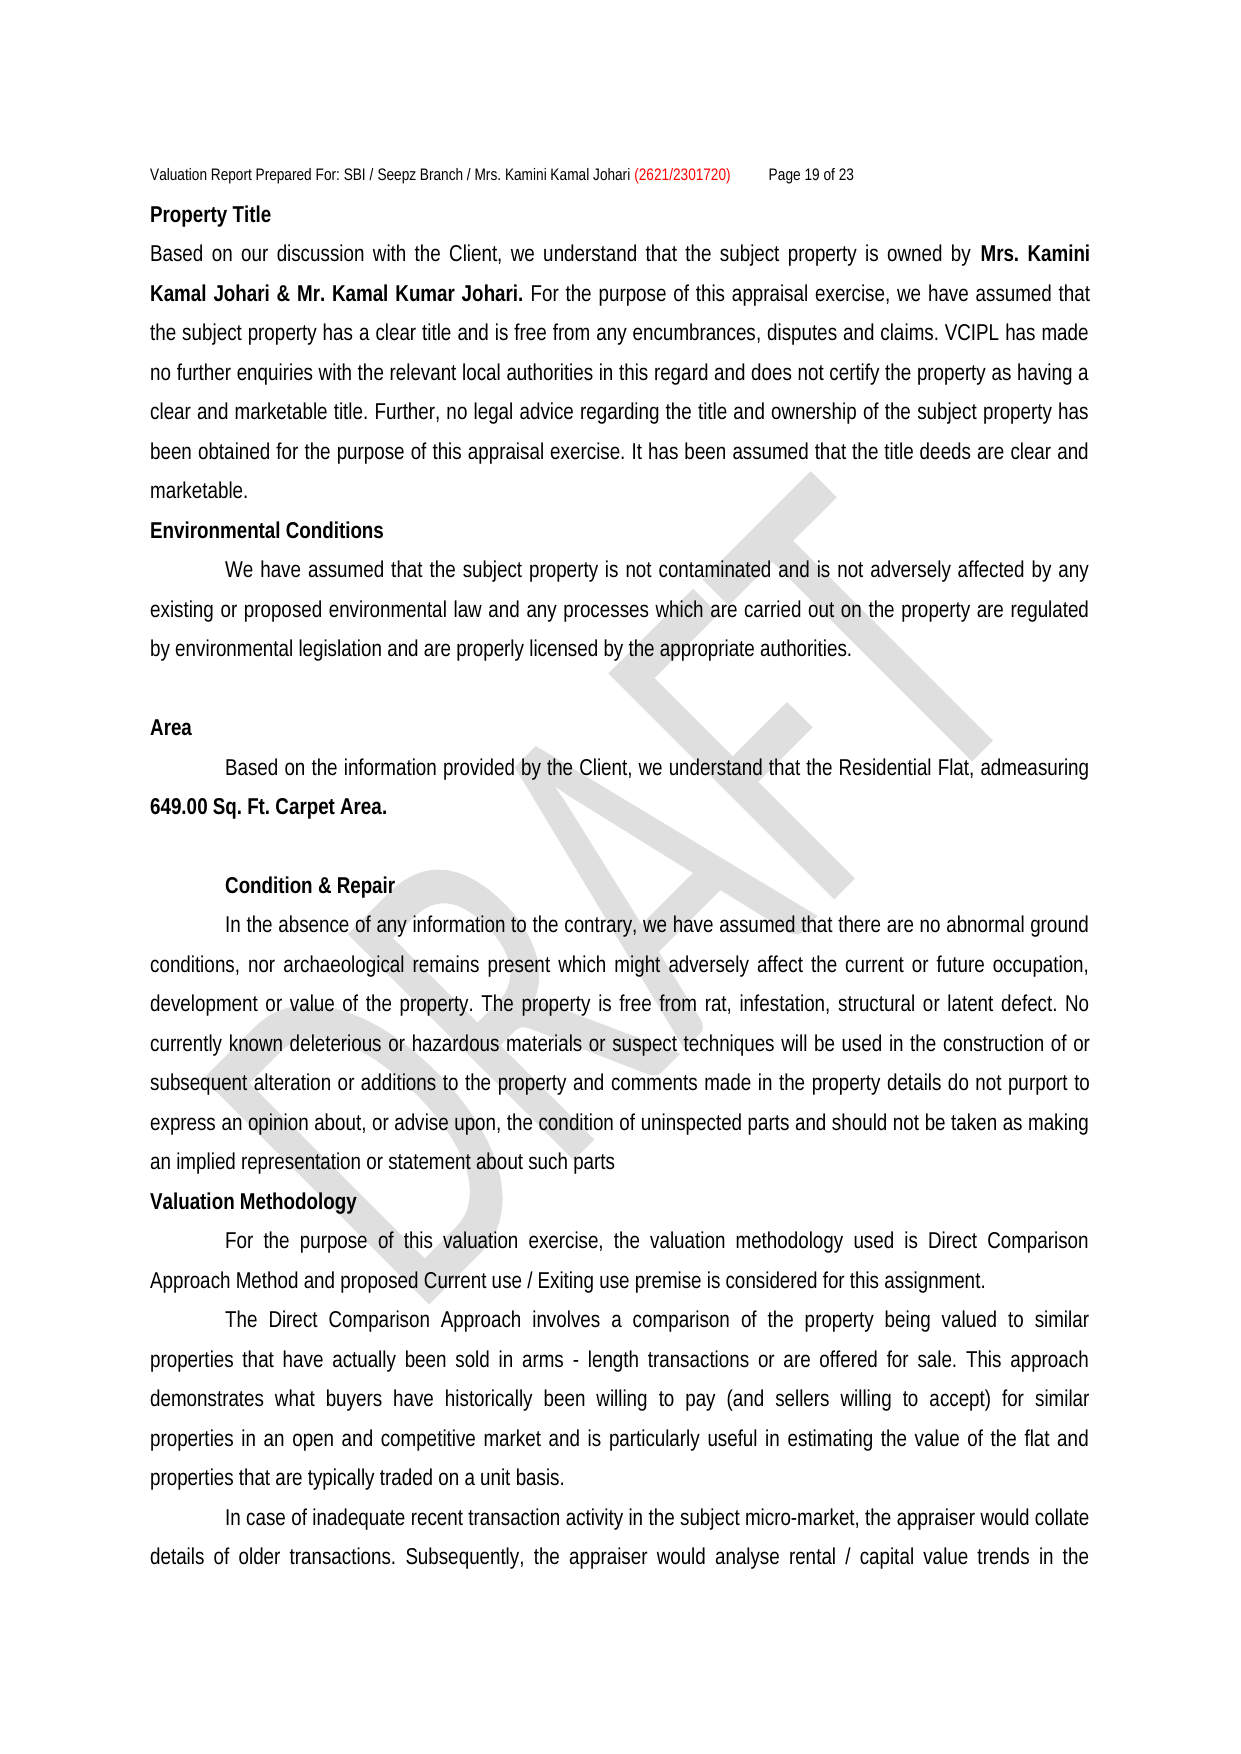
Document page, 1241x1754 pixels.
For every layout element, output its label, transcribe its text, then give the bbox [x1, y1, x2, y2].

text For the purpose of this valuation exercise, the valuation methodology used is Direct Comparison Approach Method and proposed Current use / Exiting use premise is considered for this assignment. [150, 1227, 1090, 1293]
text Based on our discussion with the Client, we understand that the subject property is owned by Mrs. Kamini Kamal Johari & Mr. Kamal Kumar Johari. For the purpose of this appraisal exercise, we have assumed that the subject property has a clear title and is free from any encumbrances, disputes and claims. VCIPL has made no further enquiries with the relevant local authorities in this regard and does not certify the property as having a clear and marketable title. Further, no legal advice regarding the title and ownership of the subject property has been obtained for the purpose of this appraisal exercise. It has been assumed that the title deeds are clear and marketable. [150, 240, 1090, 503]
text We have assumed that the subject property is not contaminated and is not adversely affected by any existing or proposed environmental law and any processes which are carried out on the property are regulated by environmental legislation and are properly licensed by the appropriate authorities. [150, 556, 1090, 661]
text Based on the information provided by the Client, we understand that the Residential Flat, admeasuring 649.00 Sq. Ft. Carpet Area. [150, 753, 1090, 819]
text The Direct Comparison Approach involves a comparison of the property being valued to similar properties that have actually been sold in arms - length transactions or are offered for sale. This approach demonstrates what buyers have historically been willing to pay (and sellers willing to accept) for similar properties in an open and competitive market and is particularly useful in estimating the value of the flat and properties that are typically traded on a unit basis. [150, 1306, 1090, 1490]
text Condition & Repair [150, 872, 1090, 898]
text Property Title [150, 201, 1090, 227]
text Valuation Methodology [150, 1188, 1090, 1214]
text In the absence of any information to the contrary, we have assumed that there are no abnormal ground conditions, nor archaeological remains present which might adversely affect the current or future occupation, development or value of the property. The property is free from rat, infestation, structural or latent defect. No currently known deleterious or hazardous materials or suspect techniques will be used in the construction of or subsequent alteration or additions to the property and comments made in the property details do not purport to express an opinion about, or advise upon, the condition of uninspected parts and should not be taken as making an implied representation or statement about such parts [150, 911, 1090, 1174]
text Environmental Conditions [150, 517, 1090, 543]
text Area [150, 714, 1090, 740]
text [150, 1503, 1090, 1569]
